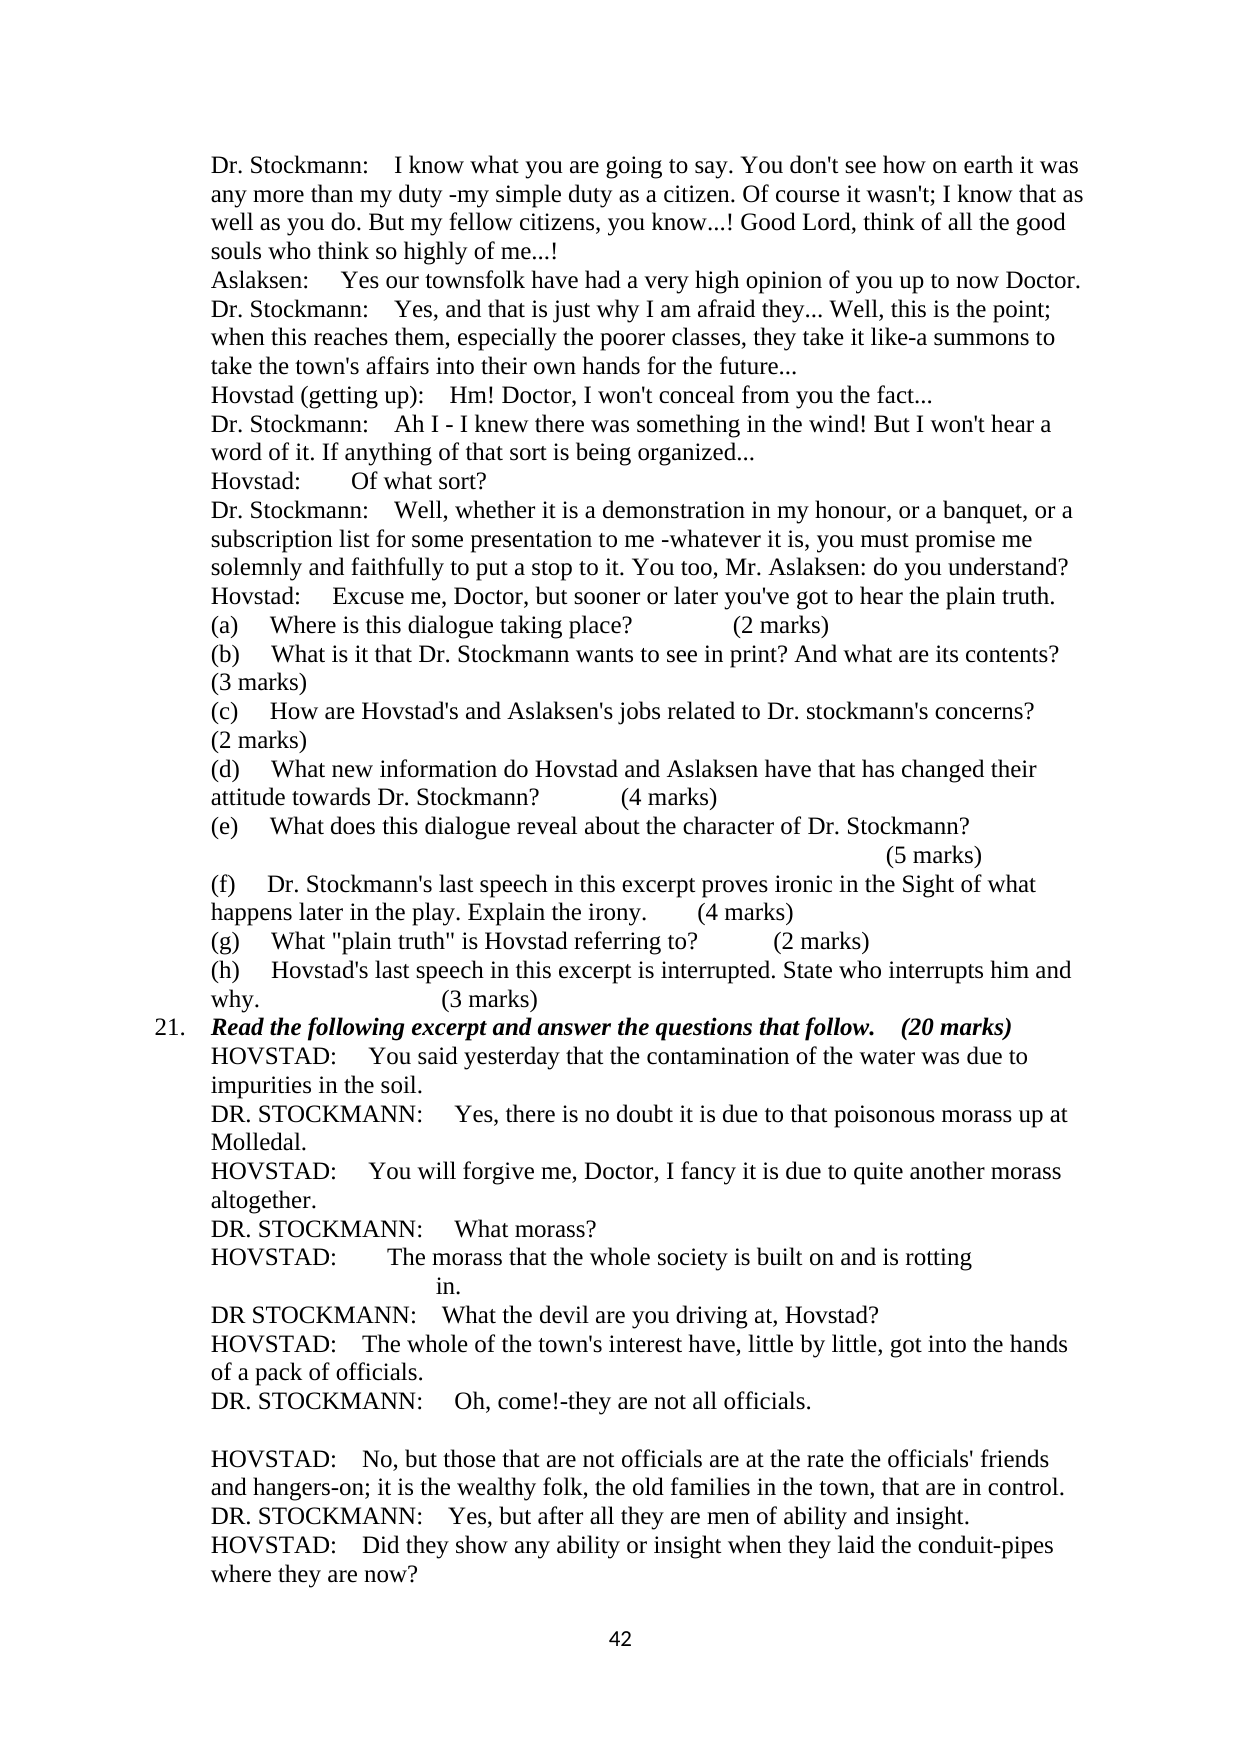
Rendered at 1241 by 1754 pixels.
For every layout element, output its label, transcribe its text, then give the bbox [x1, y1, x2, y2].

text (d) What new information do Hovstad and Aslaksen have that has changed their attitude towards Dr. Stockmann? (4 marks) [211, 754, 1090, 811]
text DR STOCKMANN: What the devil are you driving at, Hovstad? [211, 1300, 1090, 1329]
text HOVSTAD: Did they show any ability or insight when they laid the conduit-pipes where they are now? [211, 1530, 1090, 1587]
text Dr. Stockmann: Yes, and that is just why I am afraid they... Well, this is the point; when this reaches them, especially the poorer classes, they take it like-a summons to take the town's affairs into their own hands for the future... [211, 294, 1090, 380]
text HOVSTAD: You said yesterday that the contamination of the water was due to impurities in the soil. [211, 1041, 1090, 1099]
text Aslaksen: Yes our townsfolk have had a very high opinion of you up to now Doctor. [211, 265, 1090, 294]
text HOVSTAD: You will forgive me, Doctor, I fancy it is due to quite another morass altogether. [211, 1156, 1090, 1214]
text (e) What does this dialogue reveal about the character of Dr. Stockmann? [211, 811, 1090, 840]
text DR. STOCKMANN: What morass? [211, 1214, 1090, 1242]
text 21. Read the following excerpt and answer the questions that follow. (20 marks) [154, 1012, 1090, 1041]
text DR. STOCKMANN: Yes, but after all they are men of ability and insight. [211, 1501, 1090, 1530]
text in. [436, 1271, 1090, 1300]
text HOVSTAD: The morass that the whole society is built on and is rotting [211, 1242, 1090, 1271]
text HOVSTAD: The whole of the town's interest have, little by little, got into the hands of a pack of officials. [211, 1329, 1090, 1386]
text Hovstad: Of what sort? [211, 466, 1090, 495]
text (h) Hovstad's last speech in this excerpt is interrupted. State who interrupts him and why. (3 marks) [211, 955, 1090, 1012]
text Dr. Stockmann: Well, whether it is a demonstration in my honour, or a banquet, or a subscription list for some presentation to me -whatever it is, you must promise me solemnly and faithfully to put a stop to it. You too, Mr. Aslaksen: do you understand? [211, 495, 1090, 581]
text (g) What "plain truth" is Hovstad referring to? (2 marks) [211, 926, 1090, 955]
text (b) What is it that Dr. Stockmann wants to see in print? And what are its contents? (3 marks) [211, 639, 1090, 696]
text (5 marks) [886, 840, 1090, 869]
text (c) How are Hovstad's and Aslaksen's jobs related to Dr. stockmann's concerns? (2 marks) [211, 696, 1090, 754]
text Hovstad: Excuse me, Doctor, but sooner or later you've got to hear the plain truth. [211, 581, 1090, 610]
text (a) Where is this dialogue taking place? (2 marks) [211, 610, 1090, 639]
text Dr. Stockmann: Ah I - I knew there was something in the wind! But I won't hear a word of it. If anything of that sort is being organized... [211, 409, 1090, 466]
text DR. STOCKMANN: Oh, come!-they are not all officials. [211, 1386, 1090, 1415]
text Dr. Stockmann: I know what you are going to say. You don't see how on earth it was any more than my duty -my simple duty as a citizen. Of course it wasn't; I know that as well as you do. But my fellow citizens, you know...! Good Lord, think of all the good souls who think so highly of me...! [211, 150, 1090, 265]
text Hovstad (getting up): Hm! Doctor, I won't conceal from you the fact... [211, 380, 1090, 409]
text DR. STOCKMANN: Yes, there is no doubt it is due to that poisonous morass up at Molledal. [211, 1099, 1090, 1156]
text (f) Dr. Stockmann's last speech in this excerpt proves ironic in the Sight of what happens later in the play. Explain the irony. (4 marks) [211, 869, 1090, 926]
text HOVSTAD: No, but those that are not officials are at the rate the officials' friends and hangers-on; it is the wealthy folk, the old families in the town, that are in control. [211, 1444, 1090, 1501]
